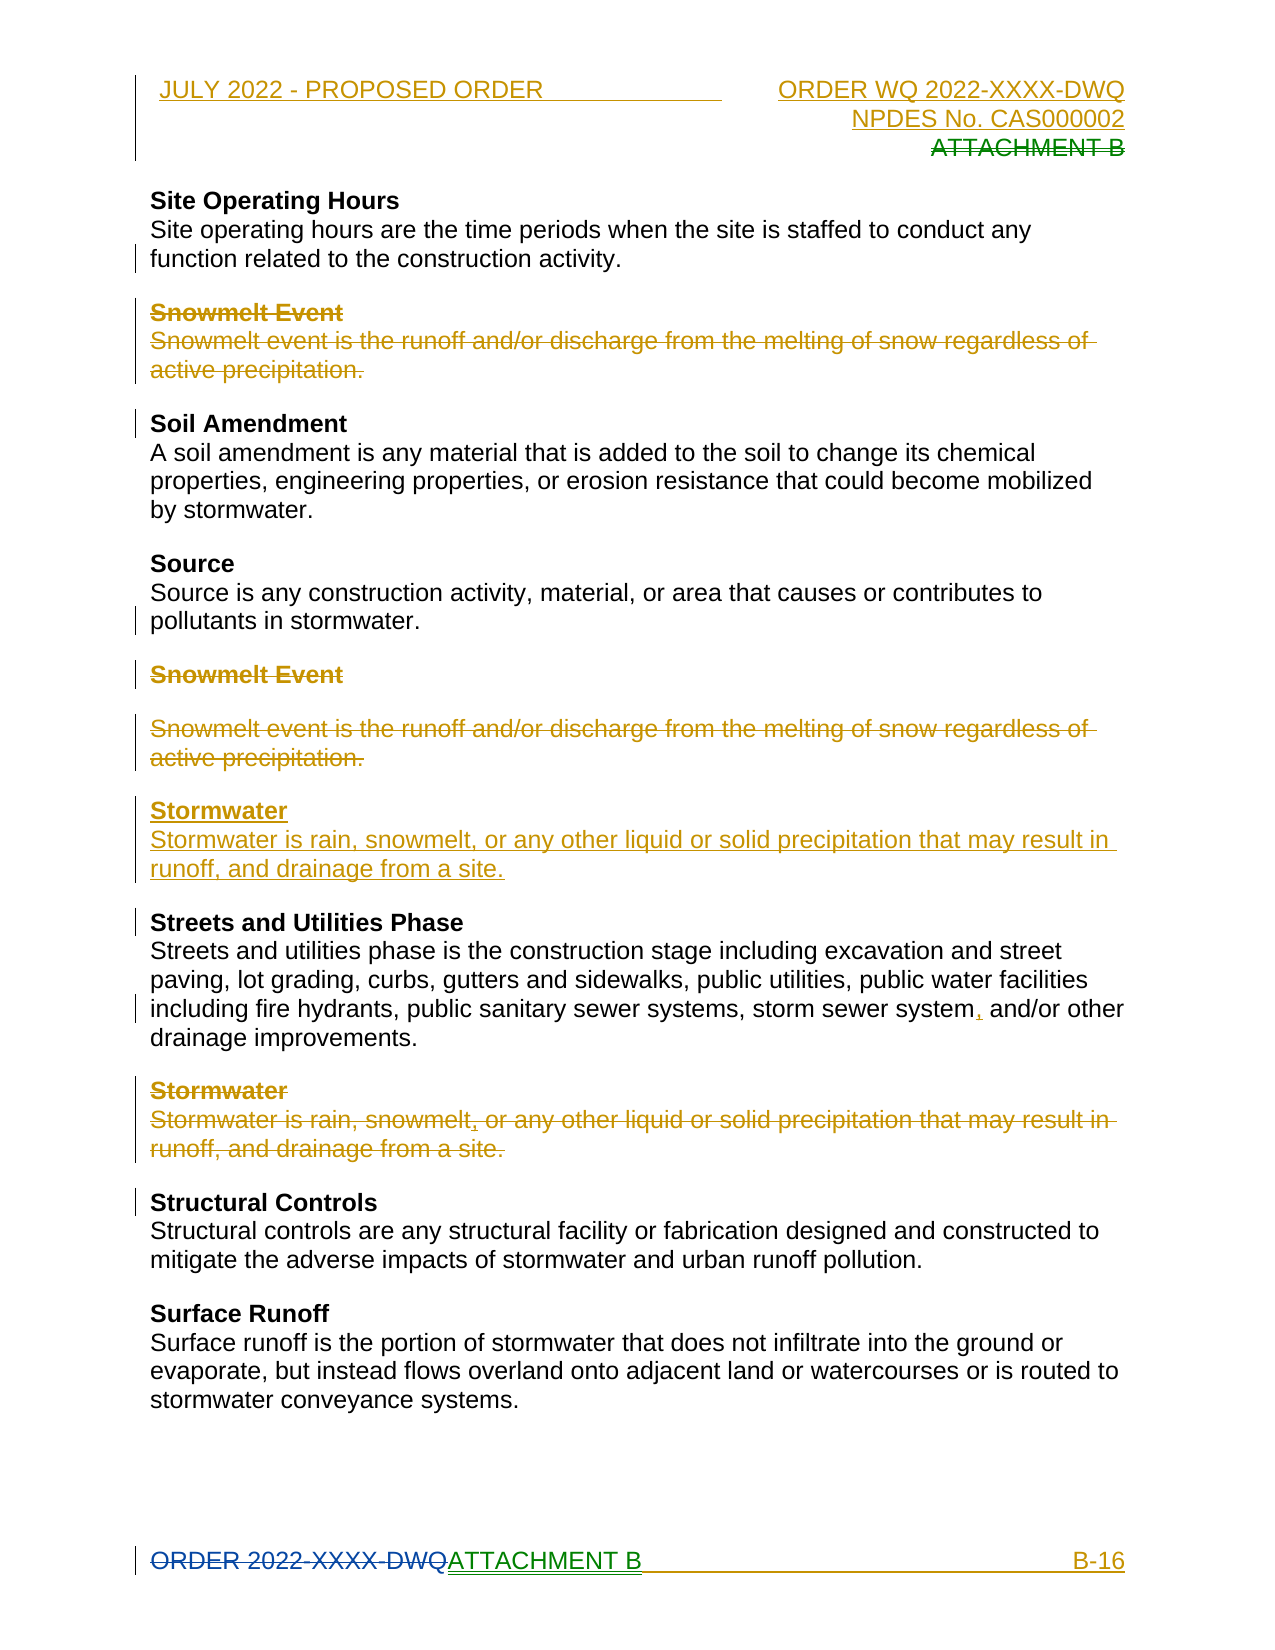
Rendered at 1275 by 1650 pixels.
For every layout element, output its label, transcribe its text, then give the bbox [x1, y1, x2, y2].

text Structural controls are any structural facility or fabrication designed and constructed to mitigate the adverse impacts of stormwater and urban runoff pollution. [150, 1216, 1125, 1274]
text Source is any construction activity, material, or area that causes or contributes to pollutants in stormwater. [150, 577, 1125, 635]
subtitle Soil Amendment [150, 409, 1125, 437]
subtitle Source [150, 549, 1125, 577]
text A soil amendment is any material that is added to the soil to change its chemical properties, engineering properties, or erosion resistance that could become mobilized by stormwater. [150, 437, 1125, 524]
text Surface runoff is the portion of stormwater that does not infiltrate into the ground or evaporate, but instead flows overland onto adjacent land or watercourses or is routed to stormwater conveyance systems. [150, 1327, 1125, 1414]
subtitle Surface Runoff [150, 1299, 1125, 1327]
text Streets and utilities phase is the construction stage including excavation and street paving, lot grading, curbs, gutters and sidewalks, public utilities, public water facilities including fire hydrants, public sanitary sewer systems, storm sewer system and/or other drainage improvements. [150, 936, 1125, 1051]
text Site operating hours are the time periods when the site is staffed to conduct any function related to the construction activity. [150, 215, 1125, 272]
subtitle Site Operating Hours [150, 186, 1125, 215]
subtitle Streets and Utilities Phase [150, 907, 1125, 936]
subtitle Structural Controls [150, 1187, 1125, 1216]
